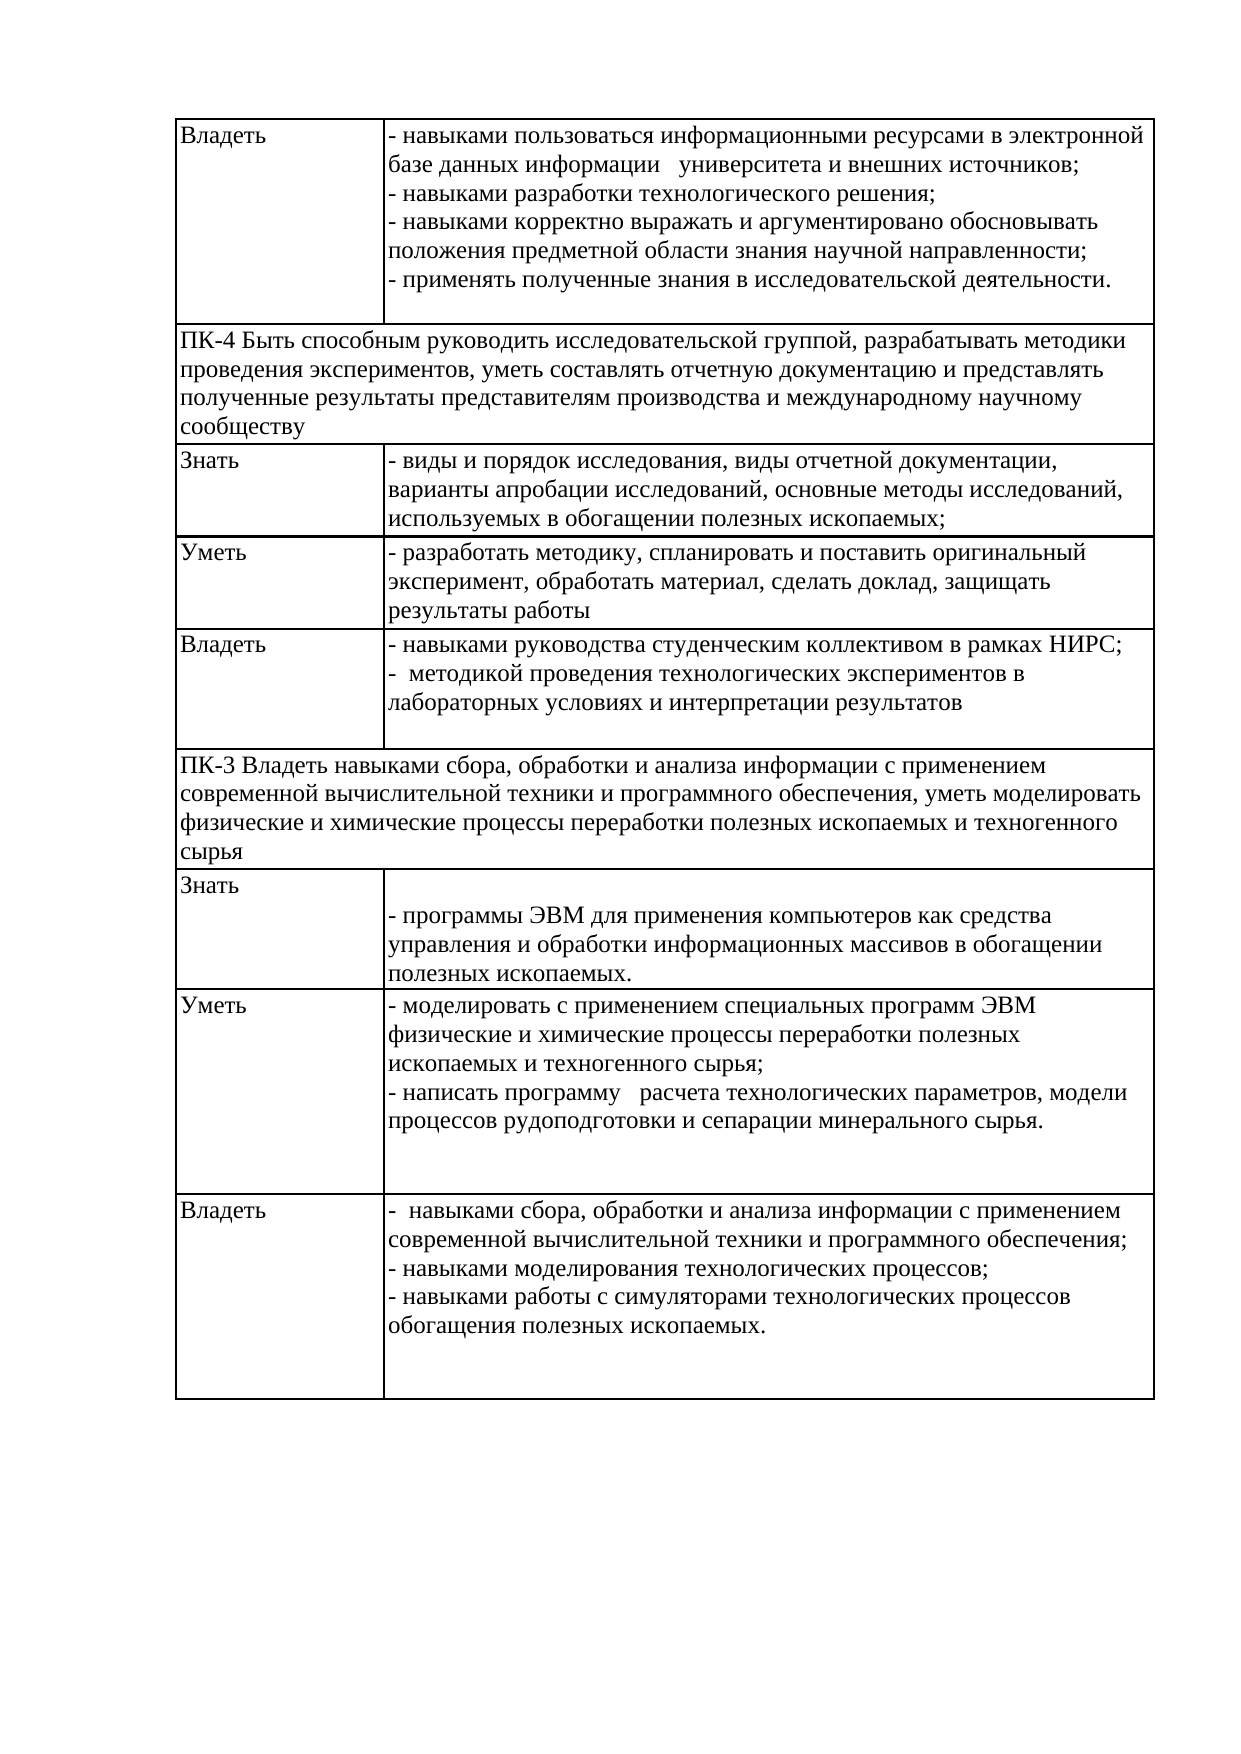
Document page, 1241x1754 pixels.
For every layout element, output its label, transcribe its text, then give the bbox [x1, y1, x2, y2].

table_cell Знать [177, 870, 383, 988]
table_cell - навыками сбора, обработки и анализа информации с применением современной вычислительной техники и программного обеспечения; - навыками моделирования технологических процессов; - навыками работы с симуляторами технологических процессов обогащения полезных ископаемых. [385, 1195, 1153, 1398]
table_cell Знать [177, 445, 383, 535]
table_cell - виды и порядок исследования, виды отчетной документации, варианты апробации исследований, основные методы исследований, используемых в обогащении полезных ископаемых; [385, 445, 1153, 535]
table_cell - разработать методику, спланировать и поставить оригинальный эксперимент, обработать материал, сделать доклад, защищать результаты работы [385, 538, 1153, 627]
table_cell - программы ЭВМ для применения компьютеров как средства управления и обработки информационных массивов в обогащении полезных ископаемых. [385, 870, 1153, 988]
table_cell - навыками руководства студенческим коллективом в рамках НИРС; - методикой проведения технологических экспериментов в лабораторных условиях и интерпретации результатов [385, 630, 1153, 748]
table_header - навыками пользоваться информационными ресурсами в электронной базе данных информации университета и внешних источников; - навыками разработки технологического решения; - навыками корректно выражать и аргументировано обосновывать положения предметной области знания научной направленности; - применять полученные знания в исследовательской деятельности. [385, 120, 1153, 323]
table_cell Владеть [177, 630, 383, 748]
table_cell Владеть [177, 1195, 383, 1398]
table_header Владеть [177, 120, 383, 323]
table_cell ПК-4 Быть способным руководить исследовательской группой, разрабатывать методики проведения экспериментов, уметь составлять отчетную документацию и представлять полученные результаты представителям производства и международному научному сообществу [177, 325, 1153, 443]
table_cell - моделировать с применением специальных программ ЭВМ физические и химические процессы переработки полезных ископаемых и техногенного сырья; - написать программу расчета технологических параметров, модели процессов рудоподготовки и сепарации минерального сырья. [385, 990, 1153, 1193]
table_cell Уметь [177, 538, 383, 627]
table_cell Уметь [177, 990, 383, 1193]
table_cell ПК-3 Владеть навыками сбора, обработки и анализа информации с применением современной вычислительной техники и программного обеспечения, уметь моделировать физические и химические процессы переработки полезных ископаемых и техногенного сырья [177, 750, 1153, 868]
